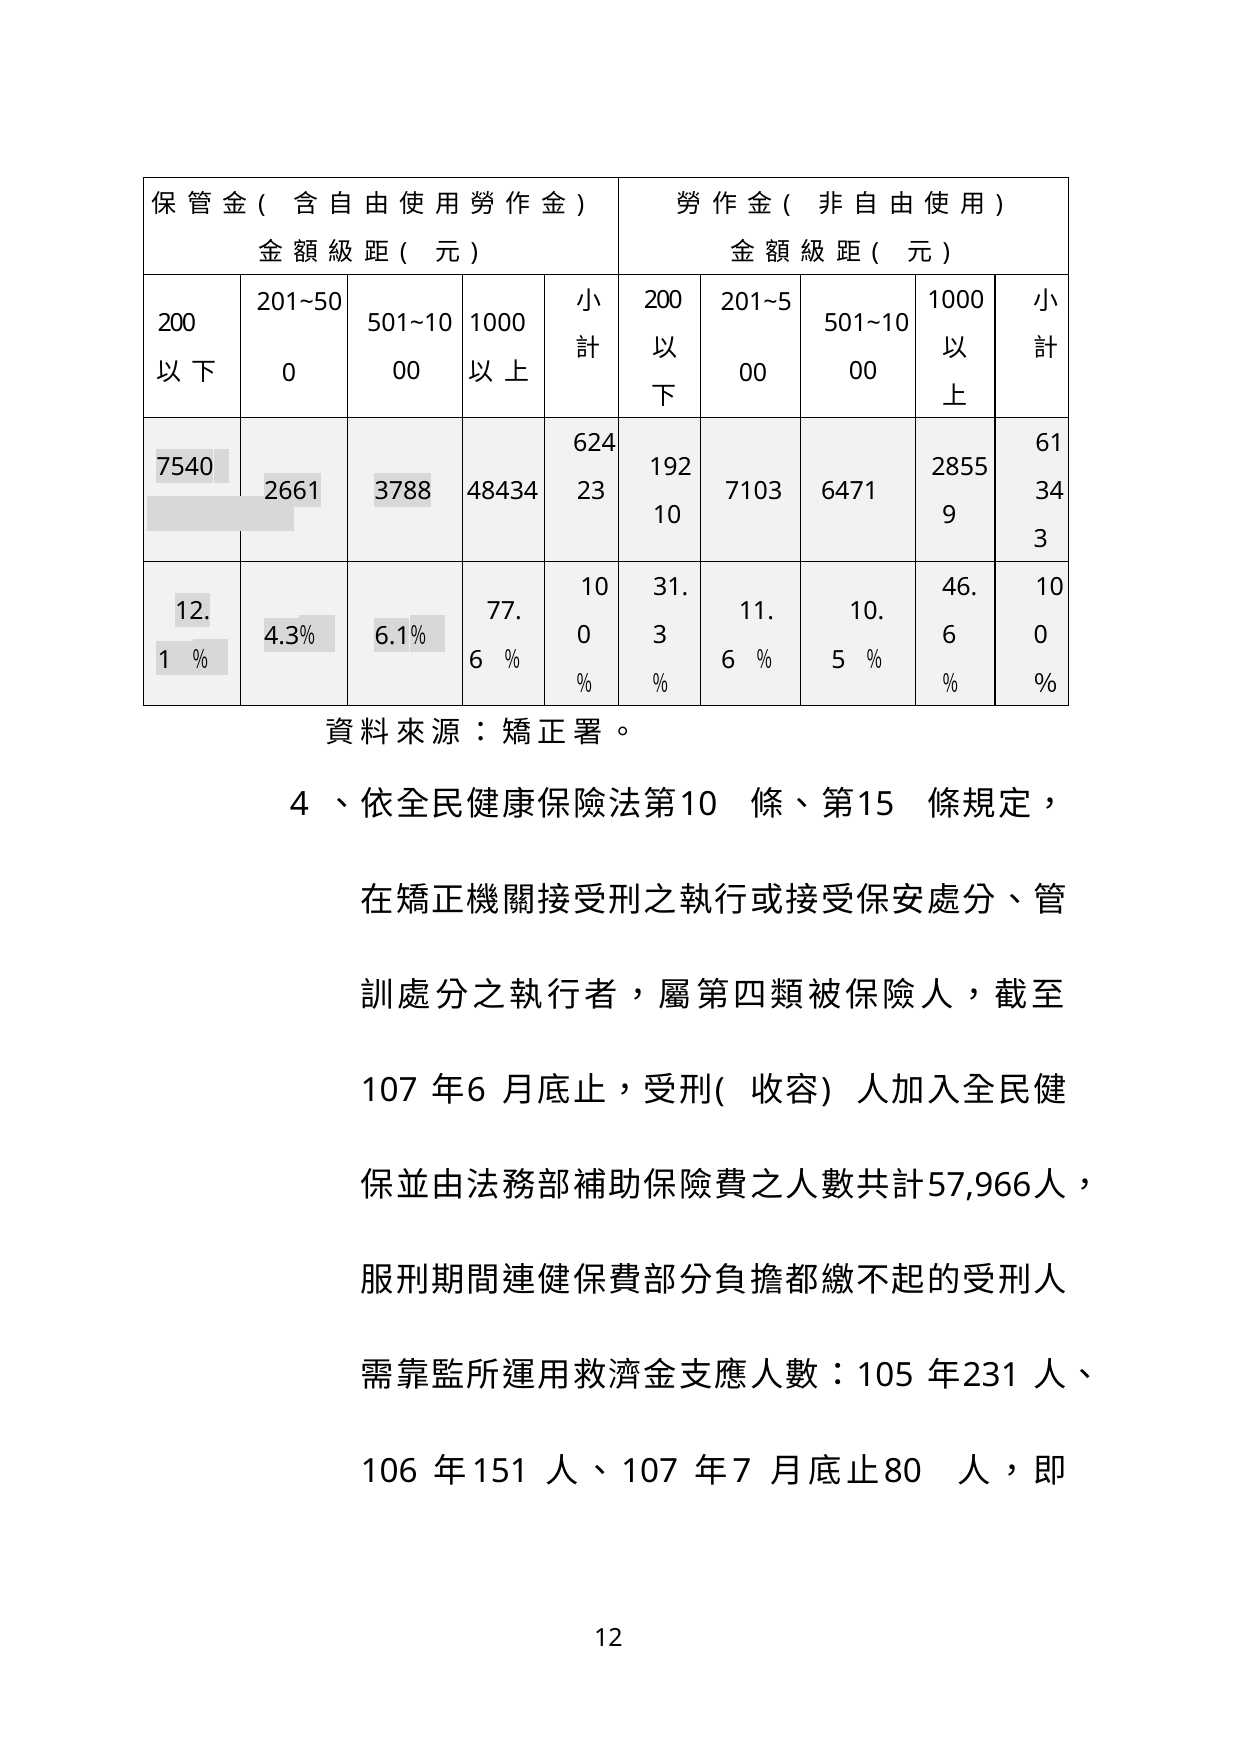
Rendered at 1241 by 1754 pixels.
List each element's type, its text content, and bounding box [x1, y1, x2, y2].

table_cell 3788 [348, 418, 462, 561]
table_cell 201~500 [241, 275, 347, 417]
table_cell 200以下 [144, 275, 240, 417]
table_cell 10.5％ [801, 562, 915, 705]
table_cell 6471 [801, 418, 915, 561]
table_cell 1000以上 [463, 275, 544, 417]
table_header 保管金(含自由使用勞作金) 金額級距(元) [144, 178, 618, 273]
table_cell 201~500 [701, 275, 800, 417]
table_header 勞作金(非自由使用) 金額級距(元) [619, 178, 1068, 273]
table_cell 31.3％ [619, 562, 700, 705]
table_cell 48434 [463, 418, 544, 561]
text 資料來源：矯正署。 [289, 706, 1069, 754]
table_cell 11.6％ [701, 562, 800, 705]
table_cell 7540 [144, 418, 240, 561]
table_cell 100％ [545, 562, 618, 705]
table_cell 2661 [241, 418, 347, 561]
table_cell 小計 [545, 275, 618, 417]
table_cell 小計 [996, 275, 1068, 417]
table_cell 19210 [619, 418, 700, 561]
table_cell 77.6％ [463, 562, 544, 705]
table_cell 200以下 [619, 275, 700, 417]
table_cell 1000以上 [916, 275, 994, 417]
table_cell 6.1％ [348, 562, 462, 705]
table_cell 12.1％ [144, 562, 240, 705]
table_cell 46.6％ [916, 562, 994, 705]
table_cell 100％ [996, 562, 1068, 705]
table_cell 501~1000 [348, 275, 462, 417]
table_cell 4.3％ [241, 562, 347, 705]
table_cell 61343 [996, 418, 1068, 561]
table_cell 501~1000 [801, 275, 915, 417]
table_cell 7103 [701, 418, 800, 561]
table_cell 28559 [916, 418, 994, 561]
table_cell 62423 [545, 418, 618, 561]
